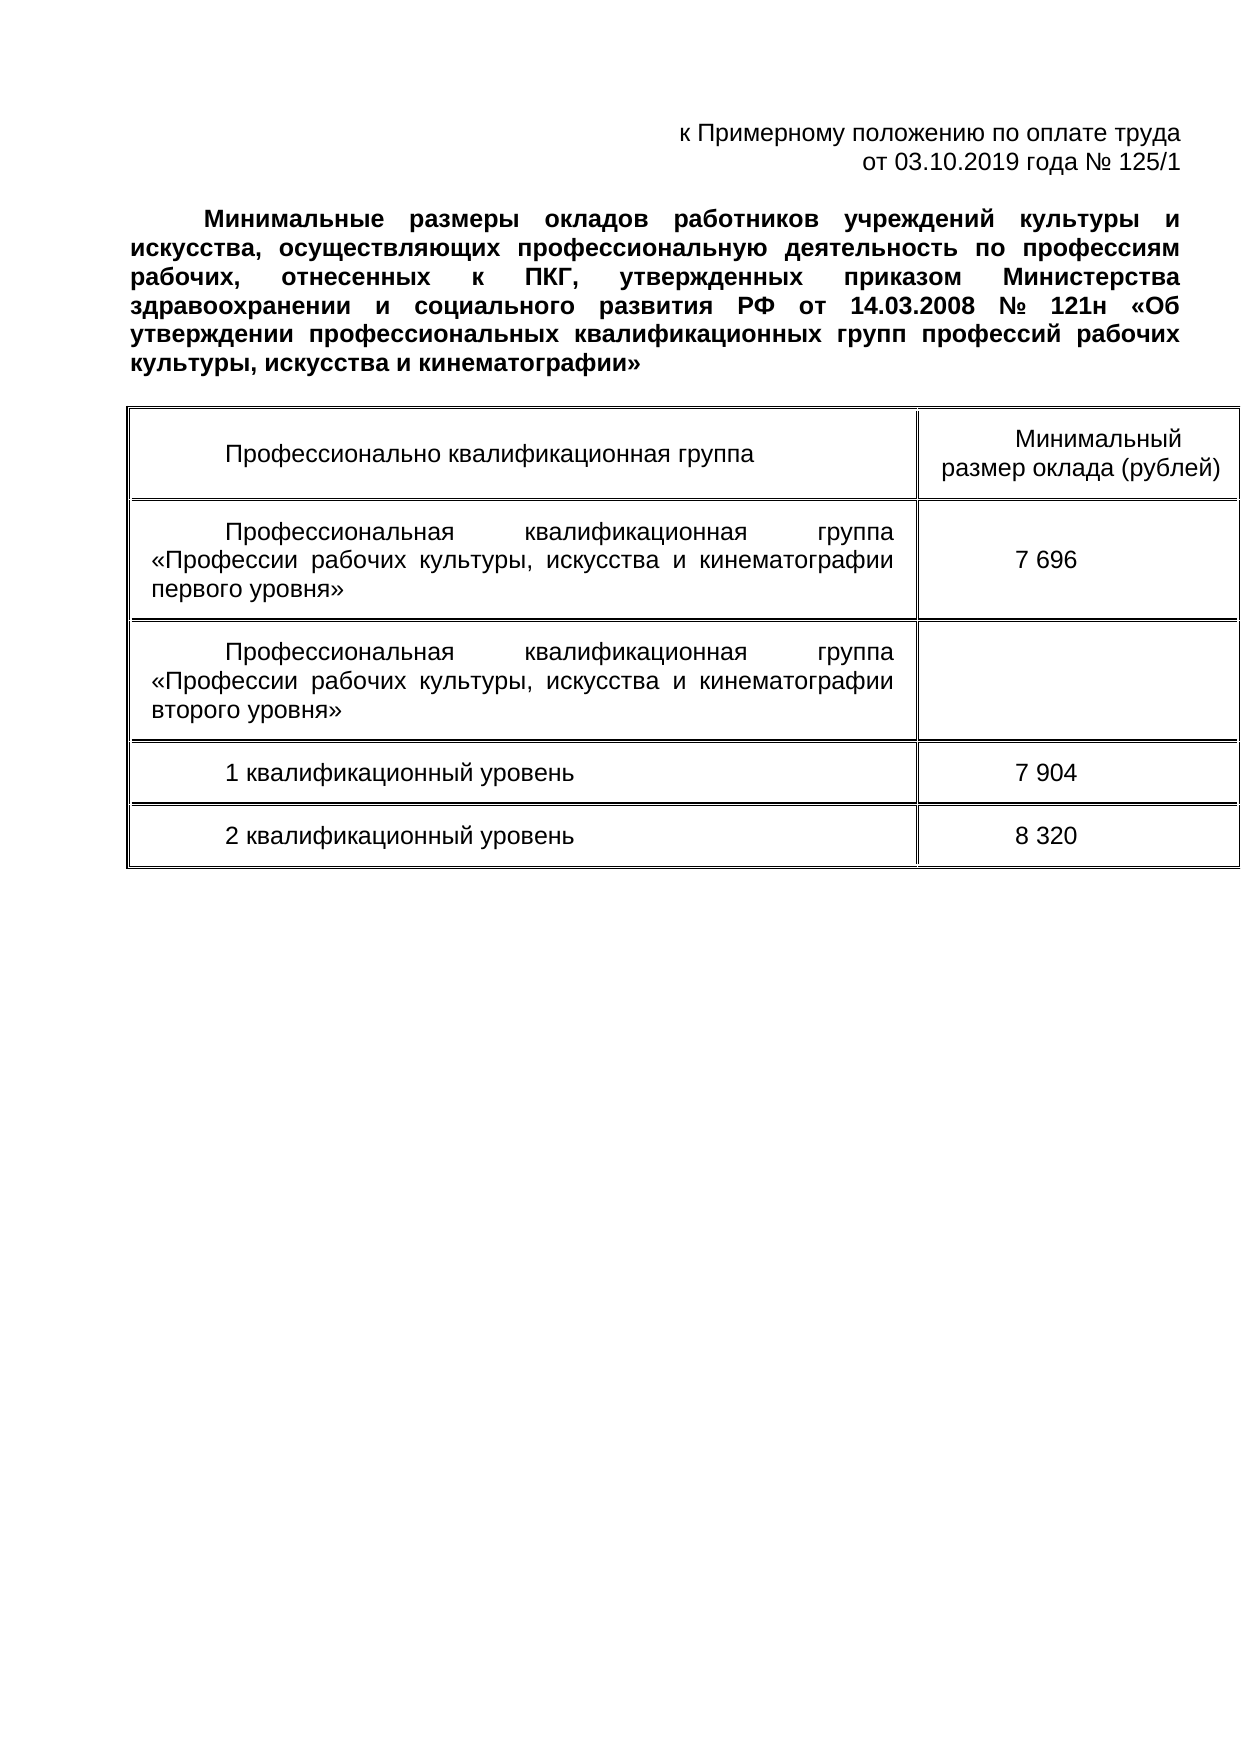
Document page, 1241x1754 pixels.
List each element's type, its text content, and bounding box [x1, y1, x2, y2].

table_cell [919, 618, 1239, 739]
table_cell Профессиональная квалификационная группа «Профессии рабочих культуры, искусства и кинематографии первого уровня» [128, 498, 918, 618]
table_cell 8 320 [918, 802, 1239, 866]
table_cell 7 904 [919, 739, 1239, 802]
table_header Профессионально квалификационная группа [130, 409, 918, 498]
table_cell 7 696 [918, 498, 1240, 618]
table_cell Профессиональная квалификационная группа «Профессии рабочих культуры, искусства и кинематографии второго уровня» [130, 618, 916, 739]
table_cell 1 квалификационный уровень [130, 739, 916, 802]
text Минимальные размеры окладов работников учреждений культуры и искусства, осуществляющих профессиональную деятельность по профессиям рабочих, отнесенных к ПКГ, утвержденных приказом Министерства здравоохранении и социального развития РФ от 14.03.2008 № 121н «Об утверждении профессиональных квалификационных групп профессий рабочих культуры, искусства и кинематографии» [130, 204, 1181, 377]
table_cell 2 квалификационный уровень [130, 802, 918, 866]
text к Примерному положению по оплате труда [130, 118, 1181, 147]
text от 03.10.2019 года № 125/1 [130, 147, 1181, 176]
table_header Минимальный размер оклада (рублей) [918, 409, 1239, 498]
